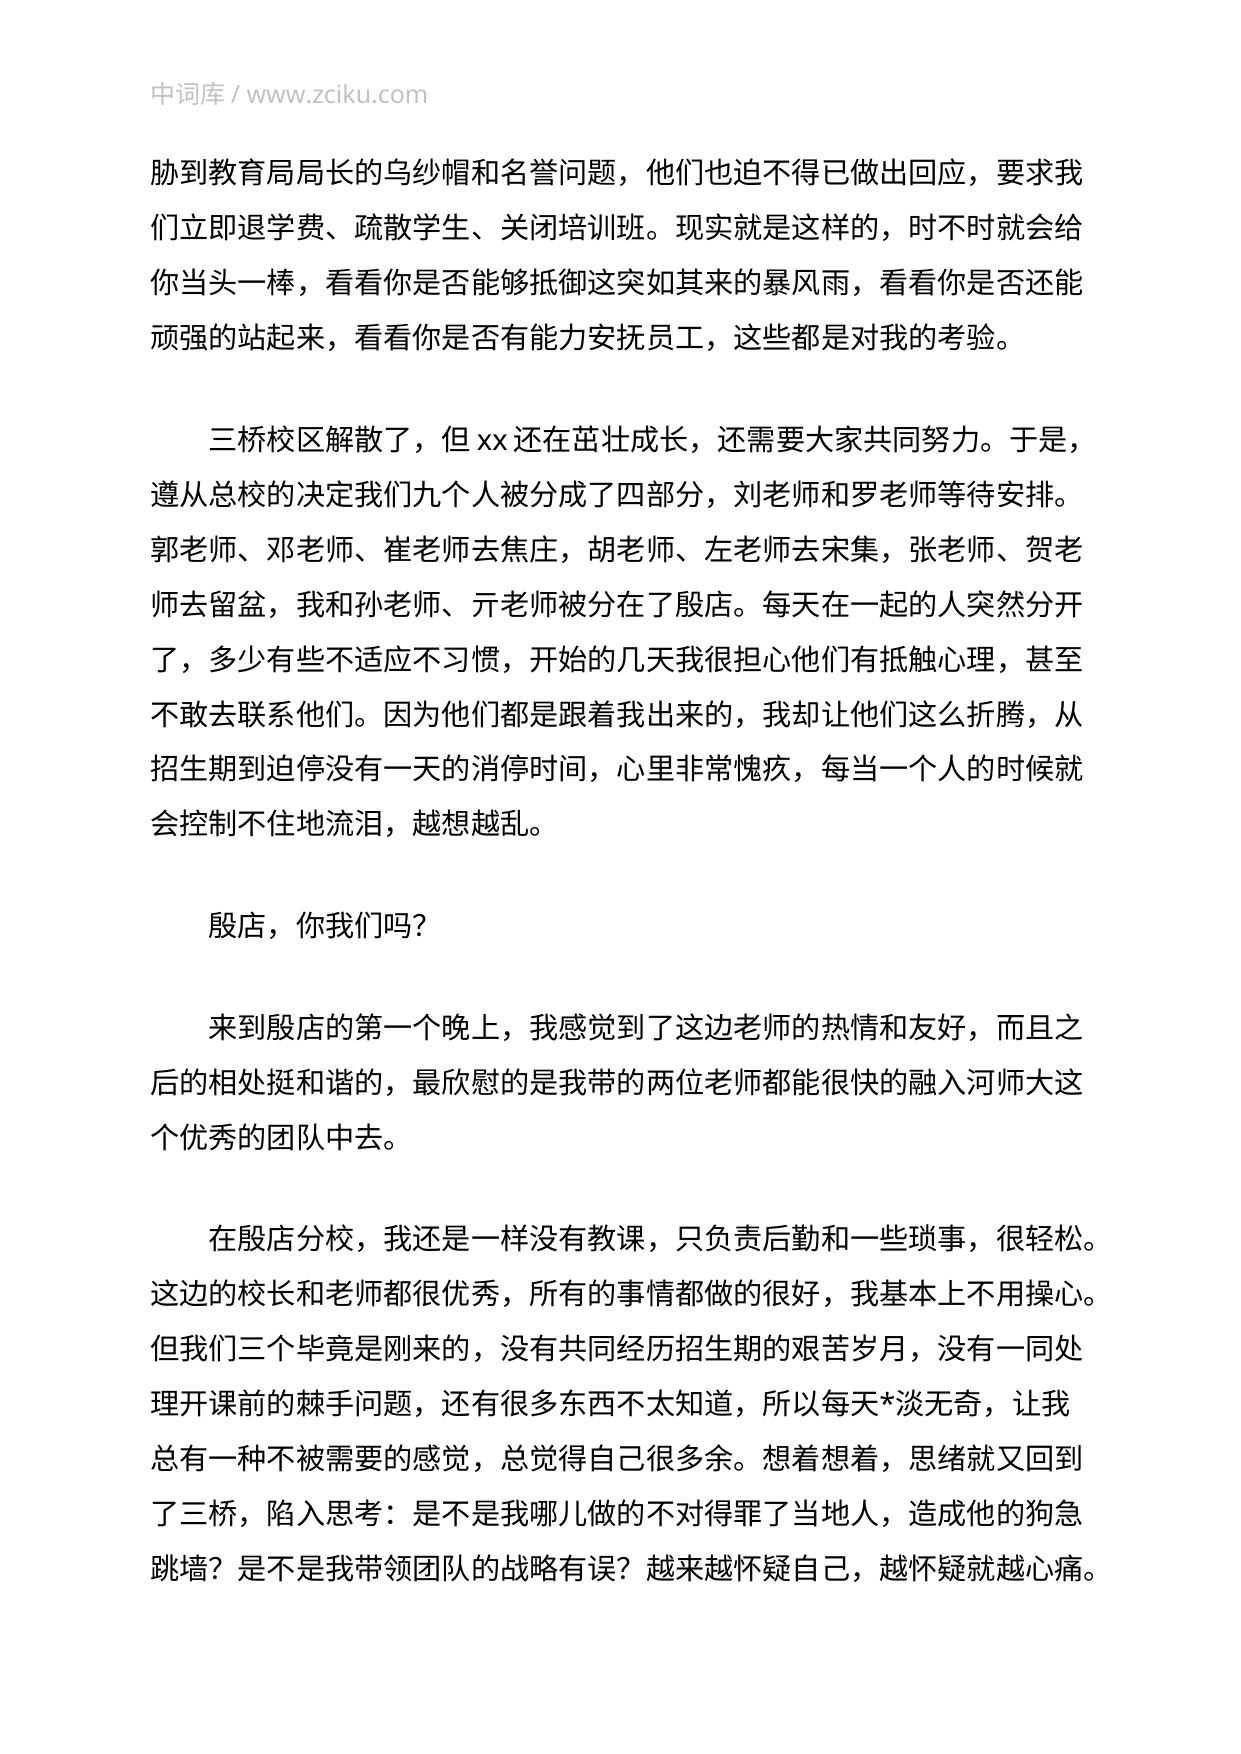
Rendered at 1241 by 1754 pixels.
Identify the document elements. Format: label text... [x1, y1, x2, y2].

text 三桥校区解散了，但xx还在茁壮成长，还需要大家共同努力。于是，遵从总校的决定我们九个人被分成了四部分，刘老师和罗老师等待安排。郭老师、邓老师、崔老师去焦庄，胡老师、左老师去宋集，张老师、贺老师去留盆，我和孙老师、亓老师被分在了殷店。每天在一起的人突然分开了，多少有些不适应不习惯，开始的几天我很担心他们有抵触心理，甚至不敢去联系他们。因为他们都是跟着我出来的，我却让他们这么折腾，从招生期到迫停没有一天的消停时间，心里非常愧疚，每当一个人的时候就会控制不住地流泪，越想越乱。 [150, 416, 1090, 843]
text 来到殷店的第一个晚上，我感觉到了这边老师的热情和友好，而且之后的相处挺和谐的，最欣慰的是我带的两位老师都能很快的融入河师大这个优秀的团队中去。 [150, 1004, 1090, 1156]
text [150, 1216, 1090, 1588]
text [150, 150, 1090, 357]
text 殷店，你我们吗？ [150, 903, 1090, 945]
